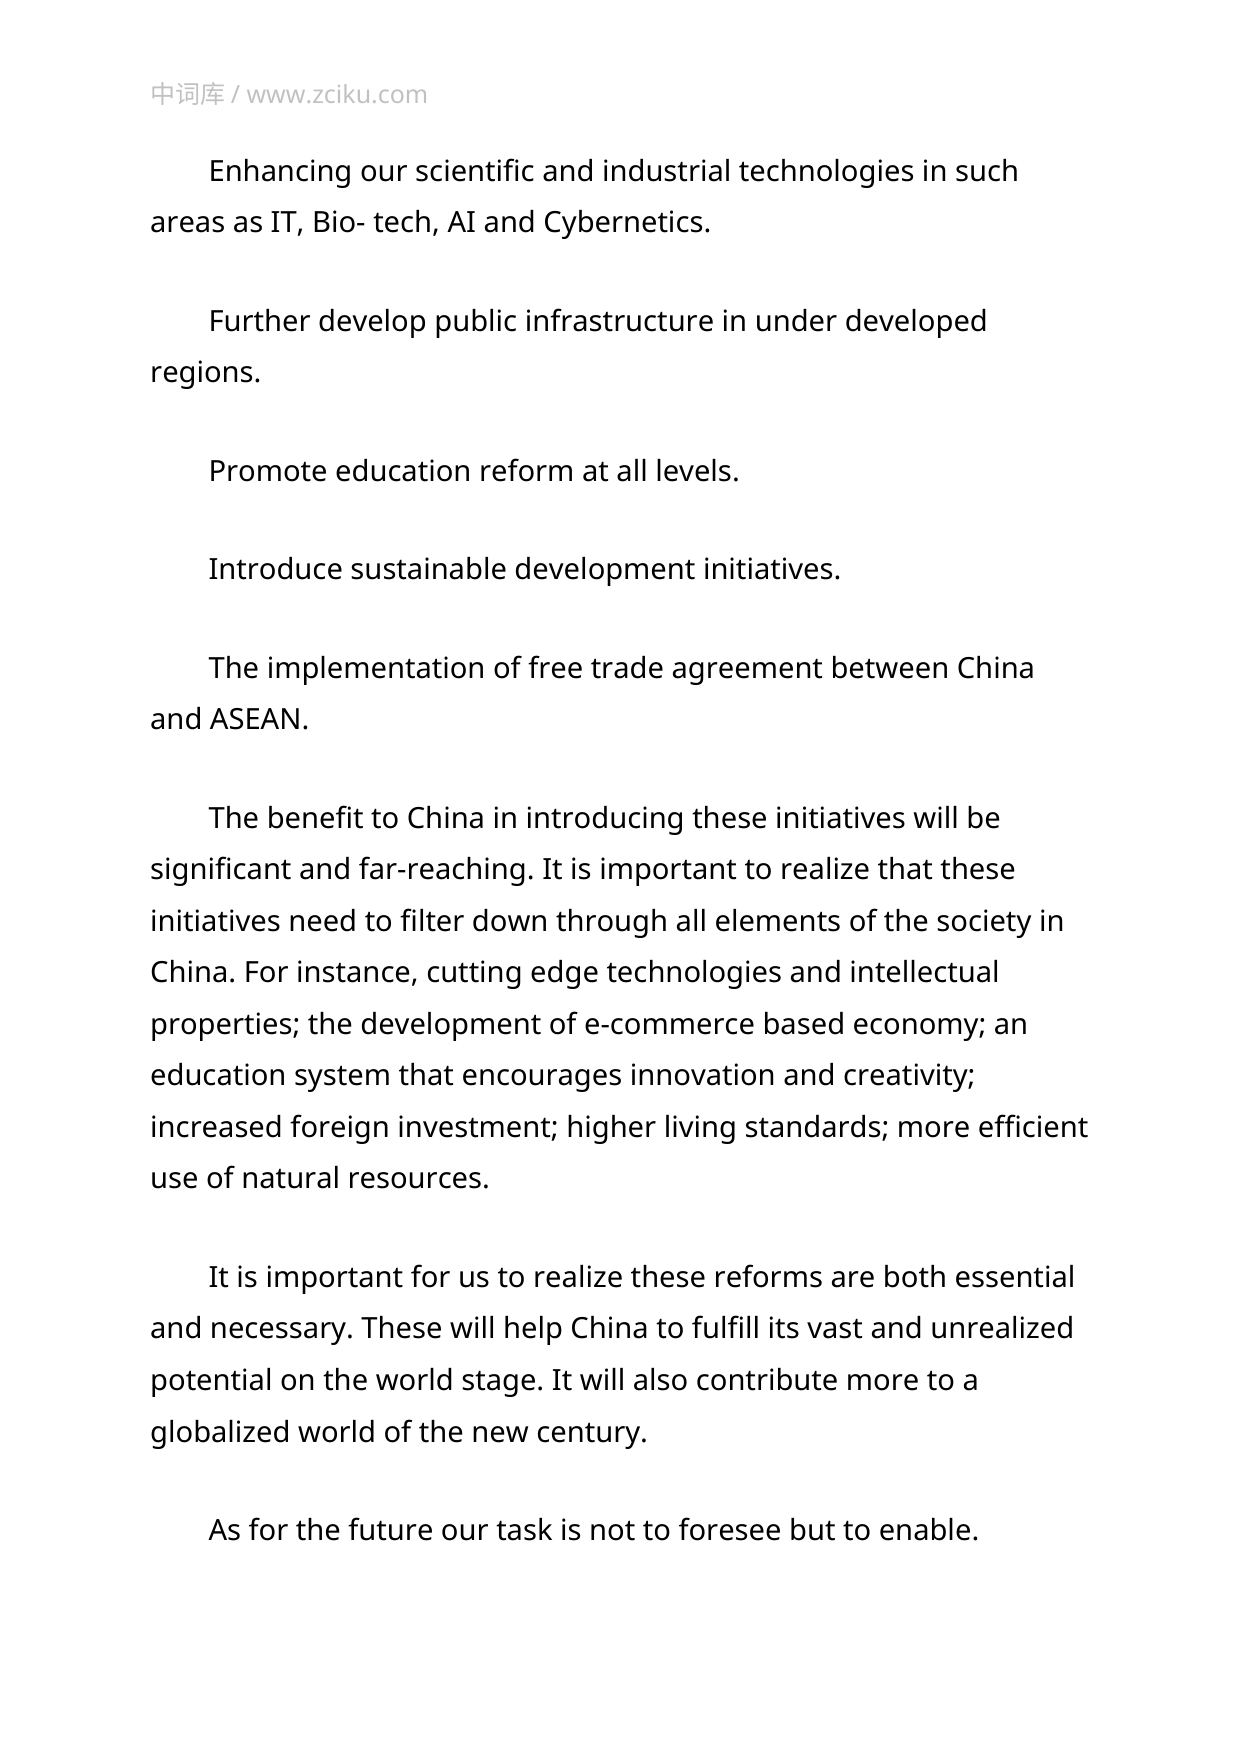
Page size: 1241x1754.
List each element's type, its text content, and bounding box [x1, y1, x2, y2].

text It is important for us to realize these reforms are both essential and necessary. These will help China to fulfill its vast and unrealized potential on the world stage. It will also contribute more to a globalized world of the new century. [150, 1256, 1090, 1451]
text The benefit to China in introducing these initiatives will be significant and far-reaching. It is important to realize that these initiatives need to filter down through all elements of the society in China. For instance, cutting edge technologies and intellectual properties; the development of e-commerce based economy; an education system that encourages innovation and creativity; increased foreign investment; higher living standards; more efficient use of natural resources. [150, 797, 1090, 1197]
text Introduce sustainable development initiatives. [150, 548, 1090, 588]
text Promote education reform at all levels. [150, 450, 1090, 490]
text Enhancing our scientific and industrial technologies in such areas as IT, Bio- tech, AI and Cybernetics. [150, 150, 1090, 241]
text The implementation of free trade agreement between China and ASEAN. [150, 647, 1090, 738]
text As for the future our task is not to foresee but to enable. [150, 1509, 1090, 1549]
text Further develop public infrastructure in under developed regions. [150, 300, 1090, 391]
